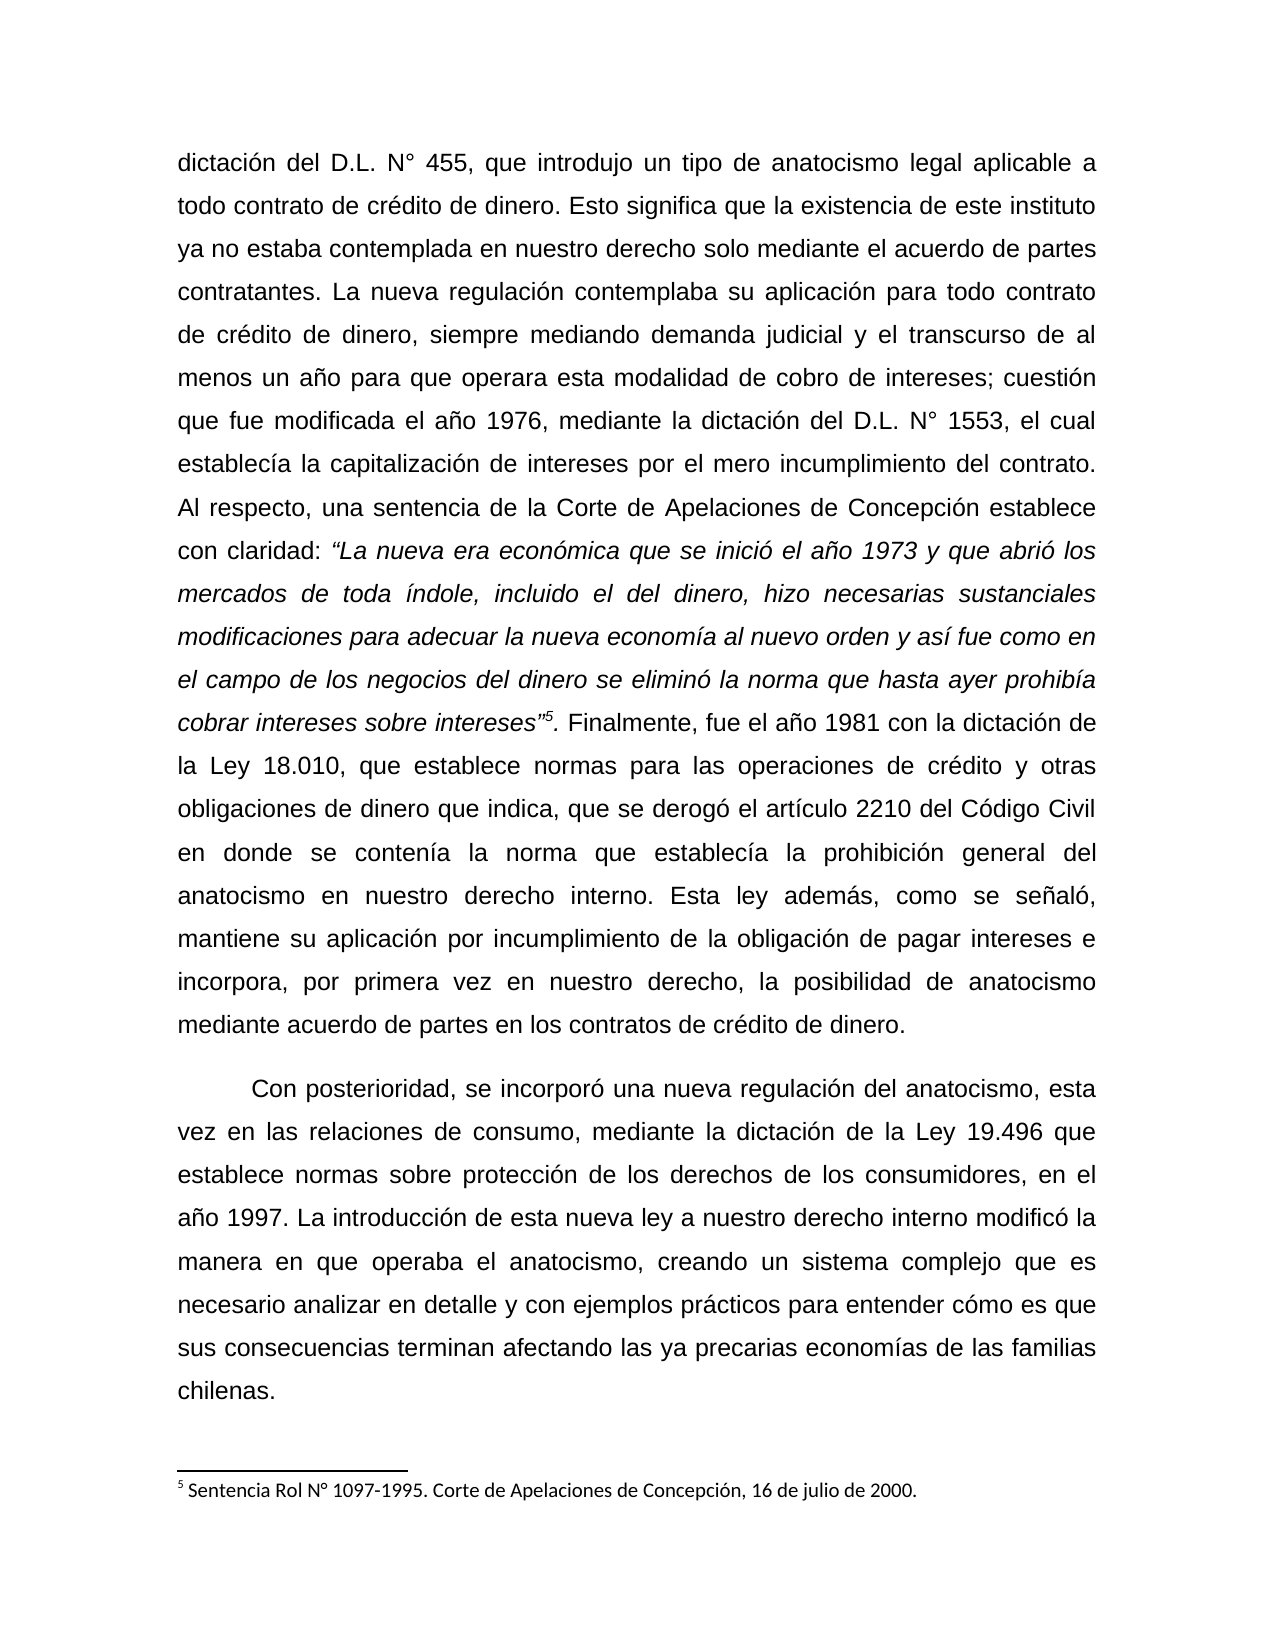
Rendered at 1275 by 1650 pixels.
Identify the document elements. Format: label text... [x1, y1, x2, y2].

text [177, 148, 1098, 1039]
text Con posterioridad, se incorporó una nueva regulación del anatocismo, esta vez en las relaciones de consumo, mediante la dictación de la Ley 19.496 que establece normas sobre protección de los derechos de los consumidores, en el año 1997. La introducción de esta nueva ley a nuestro derecho interno modificó la manera en que operaba el anatocismo, creando un sistema complejo que es necesario analizar en detalle y con ejemplos prácticos para entender cómo es que sus consecuencias terminan afectando las ya precarias economías de las familias chilenas. [177, 1074, 1098, 1405]
